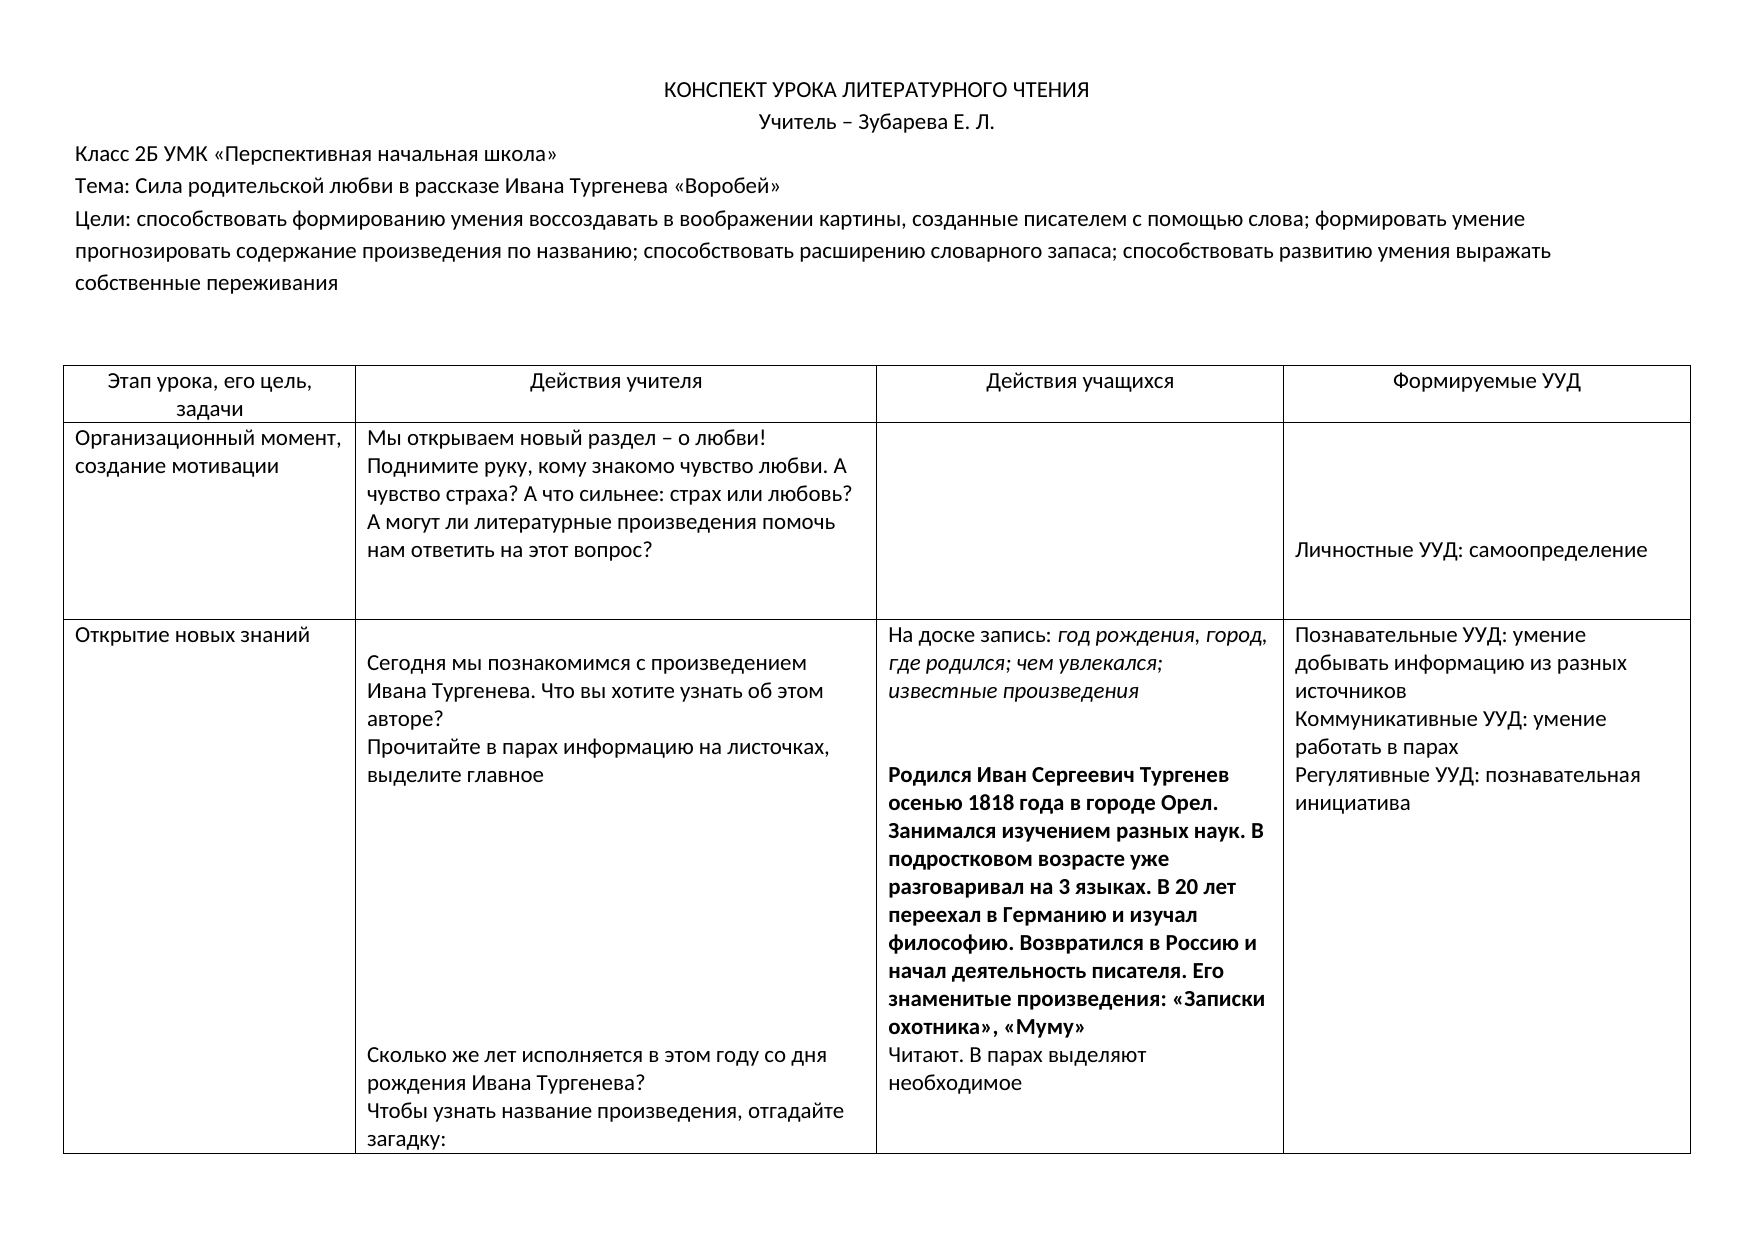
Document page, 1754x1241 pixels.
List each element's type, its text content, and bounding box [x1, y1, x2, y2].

text Класс 2Б УМК «Перспективная начальная школа» [75, 139, 1679, 167]
table_header Этап урока, его цель, задачи [64, 366, 355, 422]
text Учитель – Зубарева Е. Л. [75, 107, 1679, 135]
text КОНСПЕКТ УРОКА ЛИТЕРАТУРНОГО ЧТЕНИЯ [75, 75, 1679, 103]
table_cell [877, 423, 1283, 619]
table_header Действия учителя [356, 366, 876, 422]
text Тема: Сила родительской любви в рассказе Ивана Тургенева «Воробей» [75, 172, 1679, 199]
table_cell Мы открываем новый раздел – о любви! Поднимите руку, кому знакомо чувство любви. А чувство страха? А что сильнее: страх или любовь? А могут ли литературные произведения помочь нам ответить на этот вопрос? [356, 423, 876, 619]
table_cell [1284, 620, 1690, 1152]
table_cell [64, 620, 355, 1152]
table_header Действия учащихся [877, 366, 1283, 422]
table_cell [877, 620, 1283, 1152]
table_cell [356, 620, 876, 1152]
text Цели: способствовать формированию умения воссоздавать в воображении картины, созданные писателем с помощью слова; формировать умение прогнозировать содержание произведения по названию; способствовать расширению словарного запаса; способствовать развитию умения выражать собственные переживания [75, 204, 1679, 296]
table_cell Организационный момент, создание мотивации [64, 423, 355, 619]
table_header Формируемые УУД [1284, 366, 1690, 422]
table_cell Личностные УУД: самоопределение [1284, 423, 1690, 619]
